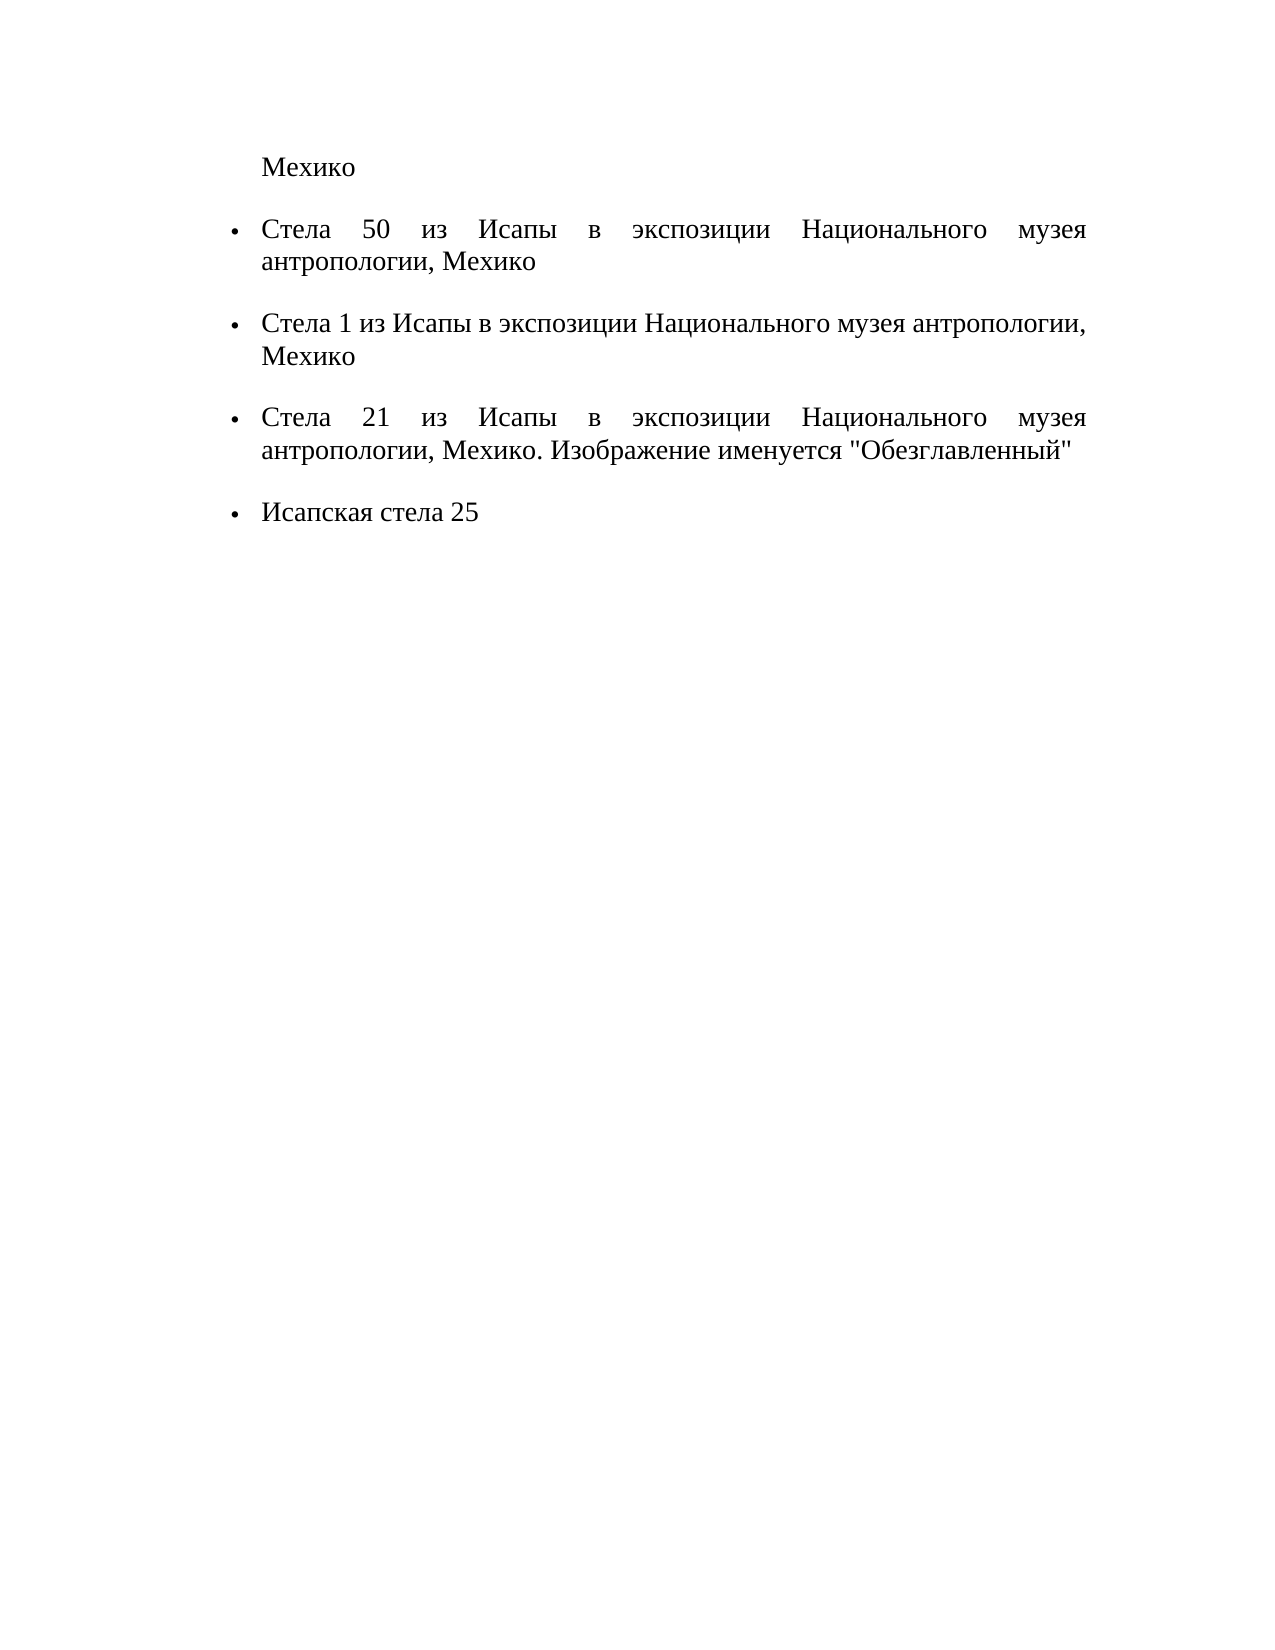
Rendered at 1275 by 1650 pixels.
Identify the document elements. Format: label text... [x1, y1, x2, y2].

list Исапская стела 25 [232, 495, 1087, 527]
list Стела 50 из Исапы в экспозиции Национального музея антропологии, Мехико [232, 212, 1087, 277]
list Стела 1 из Исапы в экспозиции Национального музея антропологии, Мехико [232, 306, 1087, 371]
list Стела 21 из Исапы в экспозиции Национального музея антропологии, Мехико. Изображение именуется "Обезглавленный" [232, 400, 1087, 465]
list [232, 150, 1087, 182]
